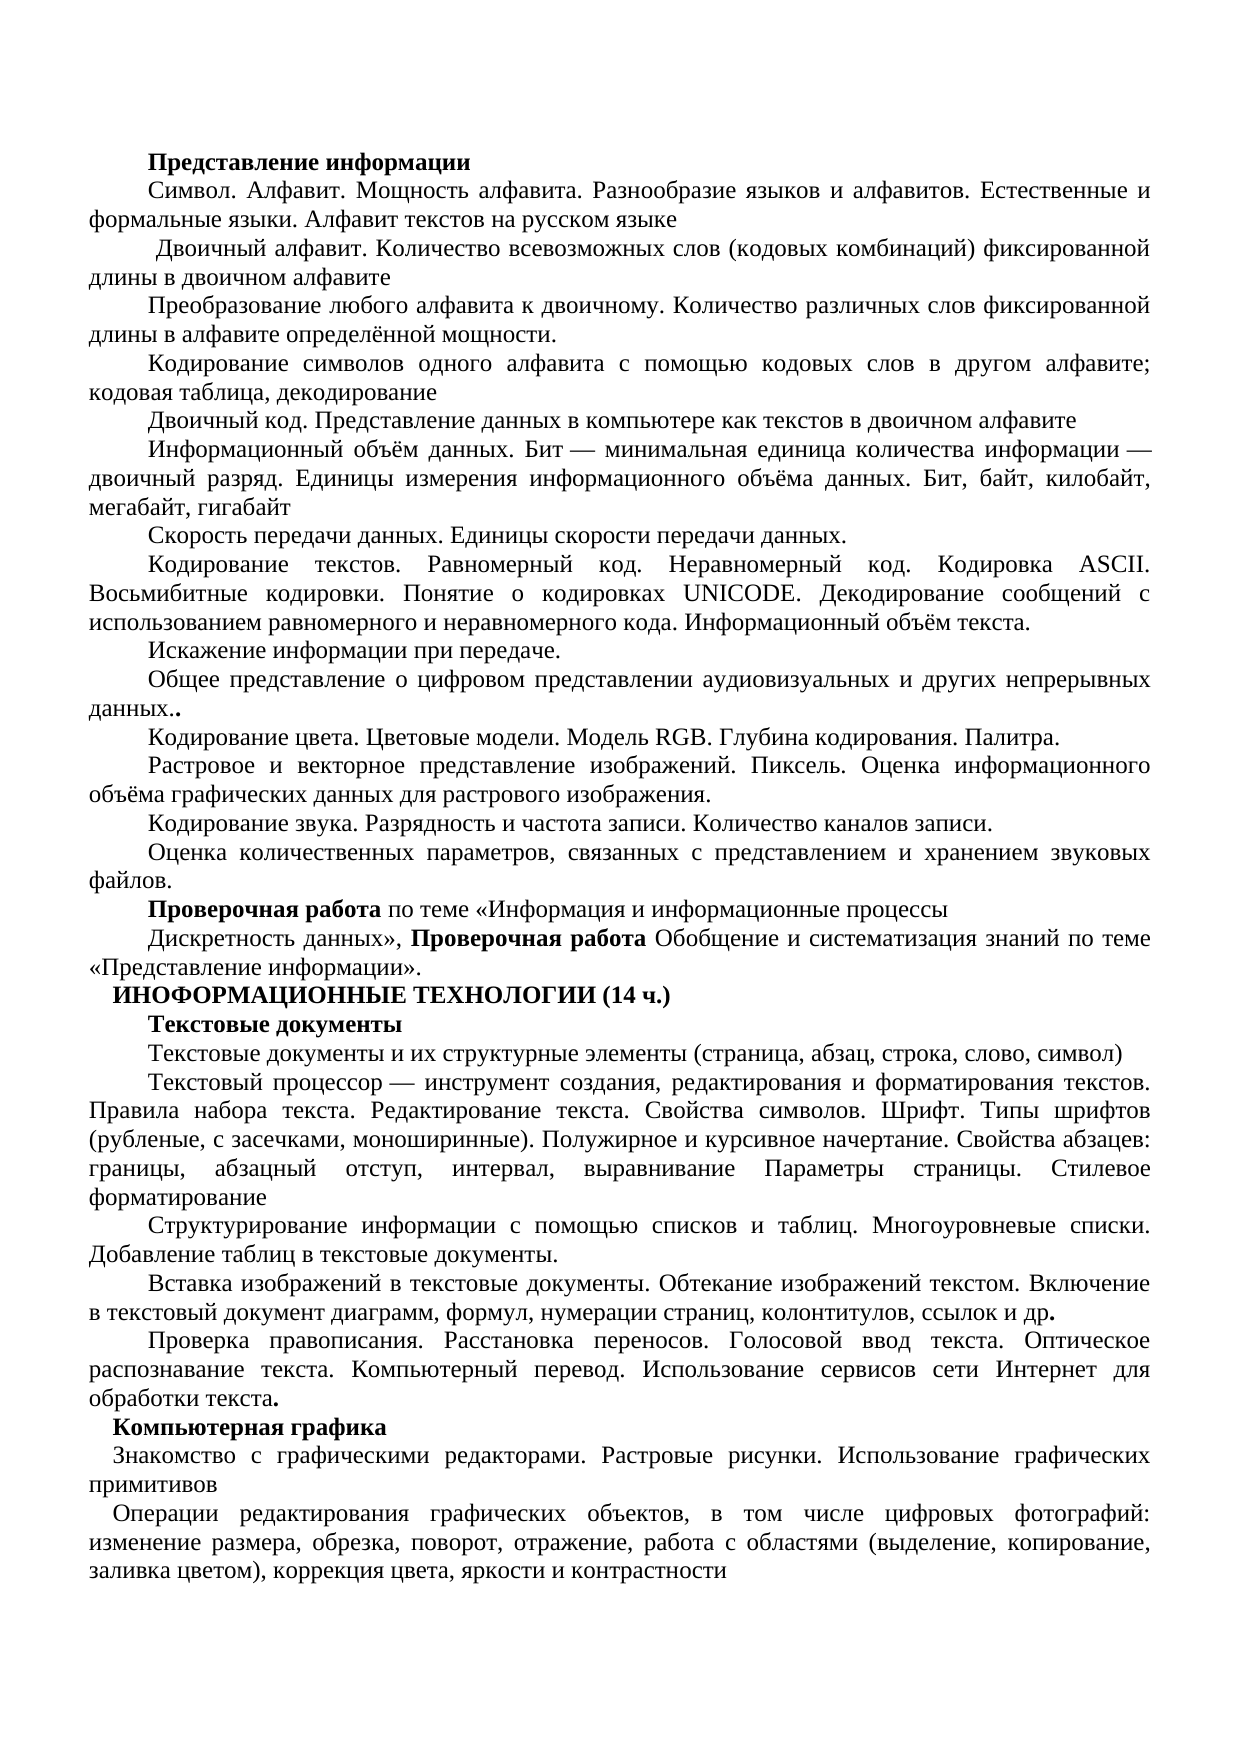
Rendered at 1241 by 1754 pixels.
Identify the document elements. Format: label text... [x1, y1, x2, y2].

text Проверка правописания. Расстановка переносов. Голосовой ввод текста. Оптическое распознавание текста. Компьютерный перевод. Использование сервисов сети Интернет для обработки текста. [89, 1326, 1152, 1412]
text ИНОФОРМАЦИОННЫЕ ТЕХНОЛОГИИ (14 ч.) [89, 981, 1152, 1009]
text Текстовые документы и их структурные элементы (страница, абзац, строка, слово, символ) [89, 1038, 1152, 1067]
text Текстовый процессор — инструмент создания, редактирования и форматирования текстов. Правила набора текста. Редактирование текста. Свойства символов. Шрифт. Типы шрифтов (рубленые, с засечками, моноширинные). Полужирное и курсивное начертание. Свойства абзацев: границы, абзацный отступ, интервал, выравнивание Параметры страницы. Стилевое форматирование [89, 1067, 1152, 1211]
text Скорость передачи данных. Единицы скорости передачи данных. [89, 521, 1152, 549]
text Кодирование текстов. Равномерный код. Неравномерный код. Кодировка ASCII. Восьмибитные кодировки. Понятие о кодировках UNICODE. Декодирование сообщений с использованием равномерного и неравномерного кода. Информационный объём текста. [89, 549, 1152, 636]
text Двоичный код. Представление данных в компьютере как текстов в двоичном алфавите [89, 406, 1152, 434]
text Искажение информации при передаче. [89, 636, 1152, 664]
text Кодирование цвета. Цветовые модели. Модель RGB. Глубина кодирования. Палитра. [89, 722, 1152, 751]
text Двоичный алфавит. Количество всевозможных слов (кодовых комбинаций) фиксированной длины в двоичном алфавите [89, 233, 1152, 291]
text Структурирование информации с помощью списков и таблиц. Многоуровневые списки. Добавление таблиц в текстовые документы. [89, 1211, 1152, 1268]
text Представление информации [89, 147, 1152, 176]
text Кодирование символов одного алфавита с помощью кодовых слов в другом алфавите; кодовая таблица, декодирование [89, 348, 1152, 406]
text Растровое и векторное представление изображений. Пиксель. Оценка информационного объёма графических данных для растрового изображения. [89, 751, 1152, 808]
text Знакомство с графическими редакторами. Растровые рисунки. Использование графических примитивов [89, 1441, 1152, 1498]
text Кодирование звука. Разрядность и частота записи. Количество каналов записи. [89, 808, 1152, 837]
text Преобразование любого алфавита к двоичному. Количество различных слов фиксированной длины в алфавите определённой мощности. [89, 291, 1152, 348]
text Общее представление о цифровом представлении аудиовизуальных и других непрерывных данных.. [89, 664, 1152, 722]
text Вставка изображений в текстовые документы. Обтекание изображений текстом. Включение в текстовый документ диаграмм, формул, нумерации страниц, колонтитулов, ссылок и др. [89, 1268, 1152, 1326]
text Информационный объём данных. Бит — минимальная единица количества информации — двоичный разряд. Единицы измерения информационного объёма данных. Бит, байт, килобайт, мегабайт, гигабайт [89, 434, 1152, 521]
text Компьютерная графика [89, 1412, 1152, 1441]
text Проверочная работа по теме «Информация и информационные процессы [89, 894, 1152, 923]
text Оценка количественных параметров, связанных с представлением и хранением звуковых файлов. [89, 837, 1152, 894]
text Дискретность данных», Проверочная работа Обобщение и систематизация знаний по теме «Представление информации». [89, 923, 1152, 981]
text Текстовые документы [89, 1009, 1152, 1038]
text Операции редактирования графических объектов, в том числе цифровых фотографий: изменение размера, обрезка, поворот, отражение, работа с областями (выделение, копирование, заливка цветом), коррекция цвета, яркости и контрастности [89, 1498, 1152, 1584]
text Символ. Алфавит. Мощность алфавита. Разнообразие языков и алфавитов. Естественные и формальные языки. Алфавит текстов на русском языке [89, 176, 1152, 233]
